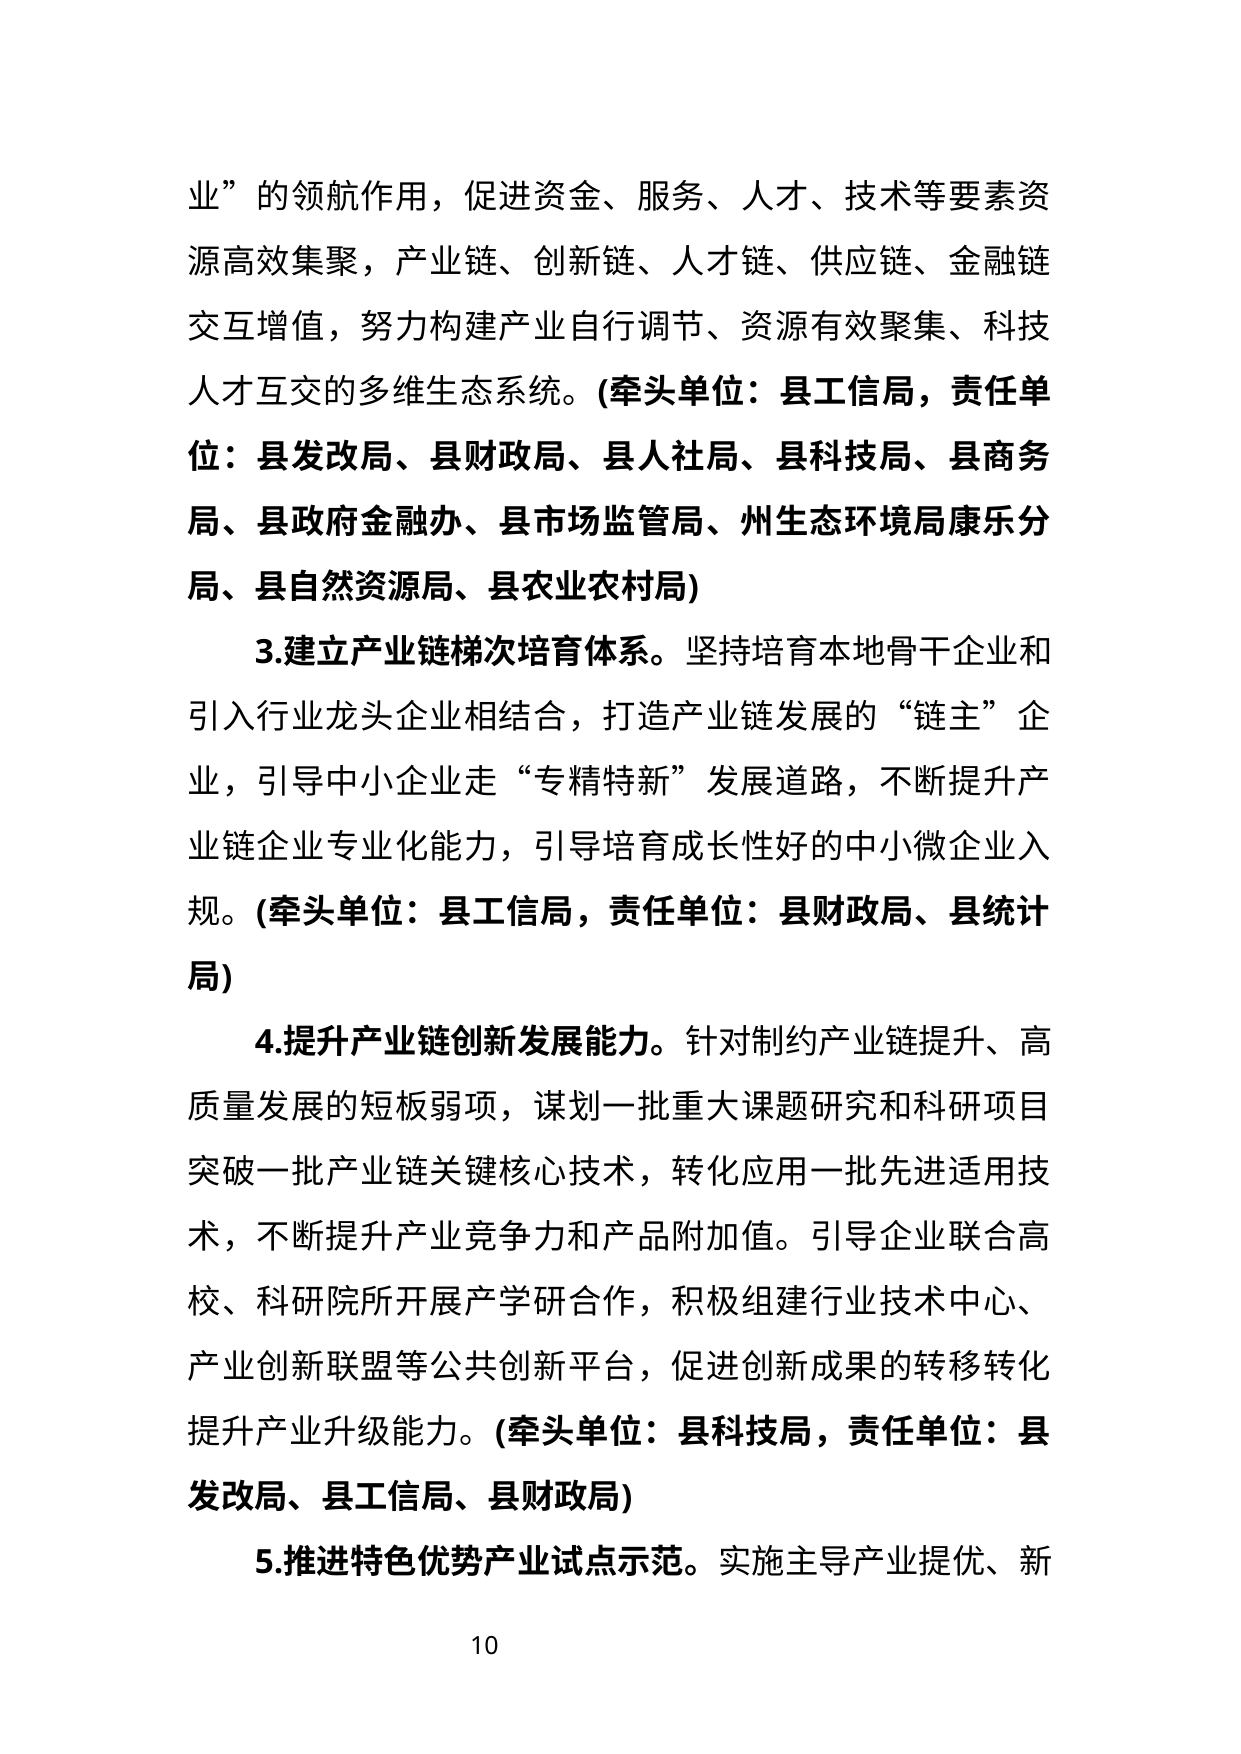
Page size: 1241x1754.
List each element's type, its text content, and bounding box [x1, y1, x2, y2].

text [187, 1527, 1053, 1592]
text 4.提升产业链创新发展能力。针对制约产业链提升、高质量发展的短板弱项，谋划一批重大课题研究和科研项目，突破一批产业链关键核心技术，转化应用一批先进适用技术，不断提升产业竞争力和产品附加值。引导企业联合高校、科研院所开展产学研合作，积极组建行业技术中心、产业创新联盟等公共创新平台，促进创新成果的转移转化，提升产业升级能力。(牵头单位：县科技局，责任单位：县发改局、县工信局、县财政局) [187, 1007, 1053, 1527]
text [187, 162, 1053, 617]
text 3.建立产业链梯次培育体系。坚持培育本地骨干企业和引入行业龙头企业相结合，打造产业链发展的“链主”企业，引导中小企业走“专精特新”发展道路，不断提升产业链企业专业化能力，引导培育成长性好的中小微企业入规。(牵头单位：县工信局，责任单位：县财政局、县统计局) [187, 617, 1053, 1007]
